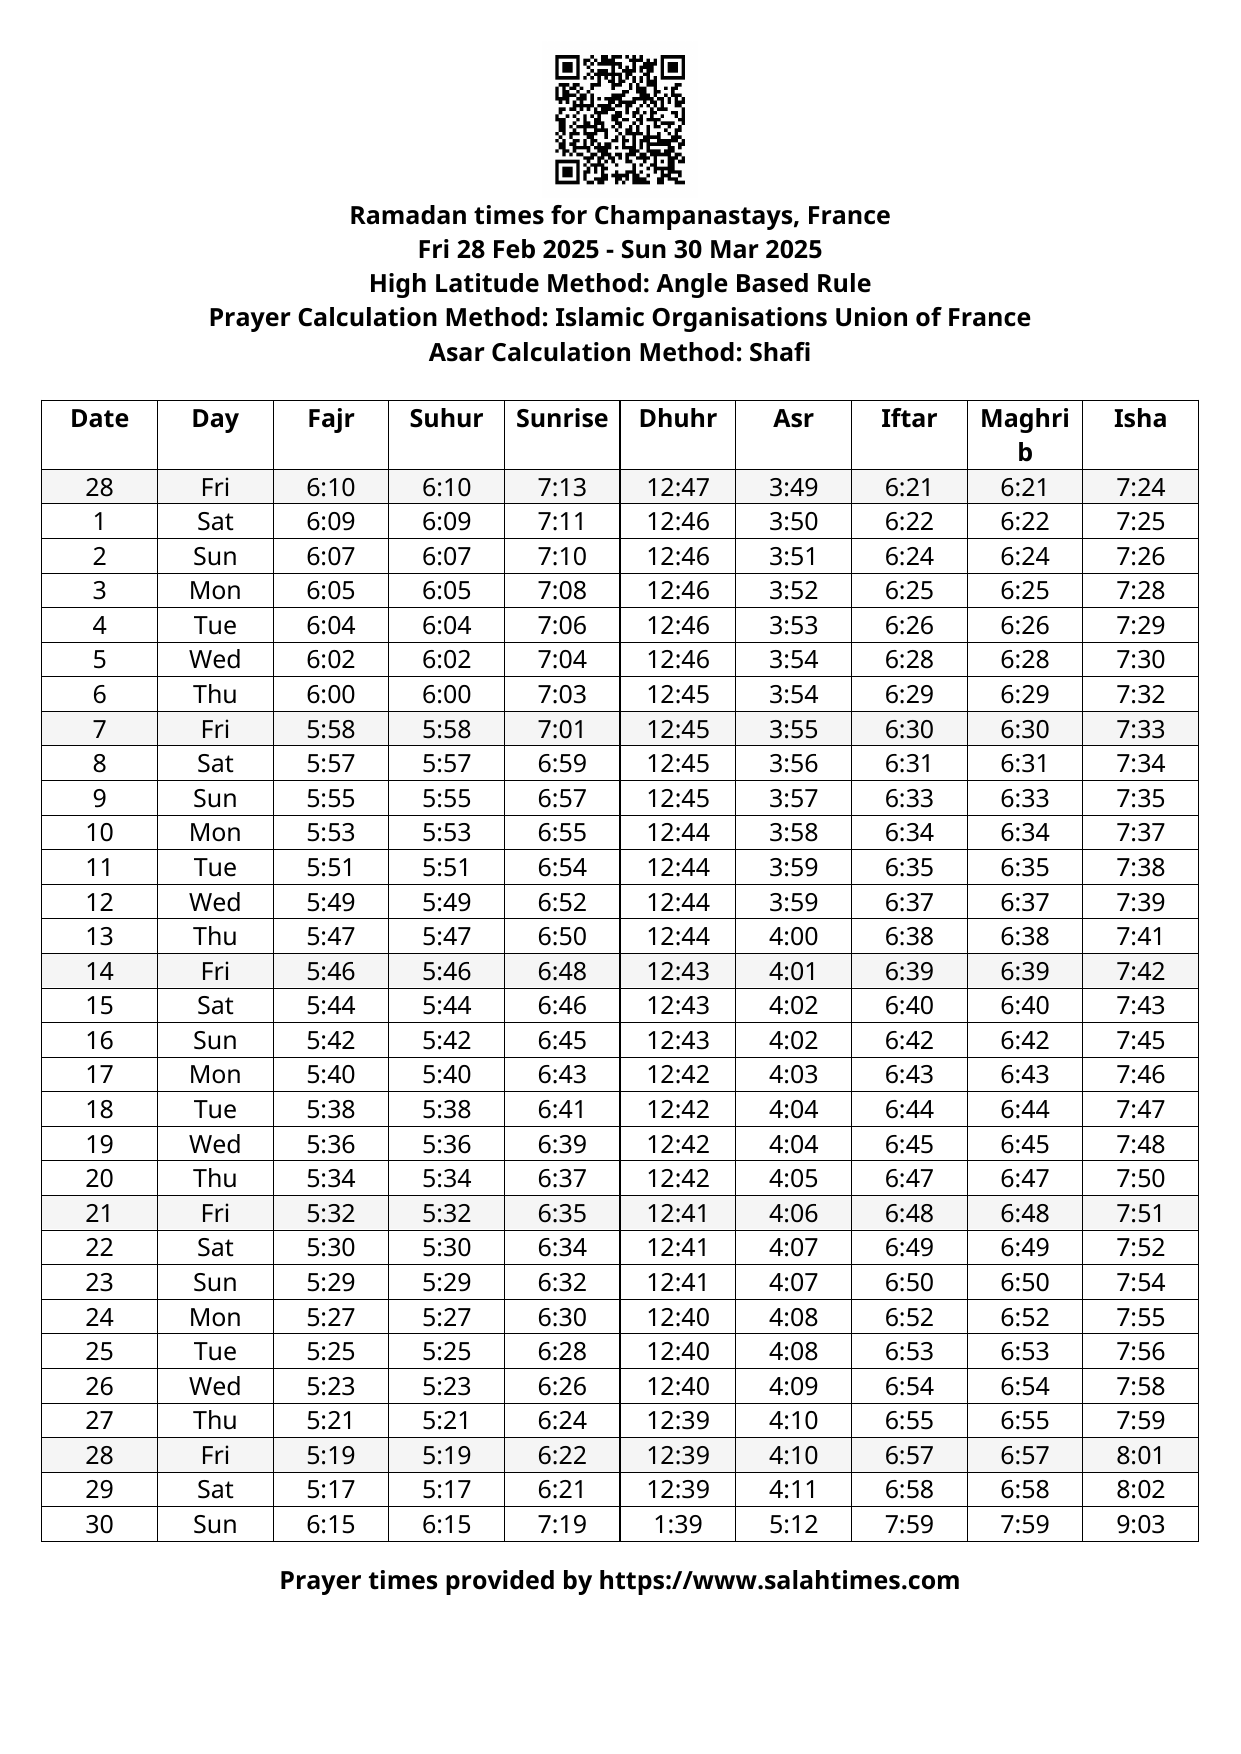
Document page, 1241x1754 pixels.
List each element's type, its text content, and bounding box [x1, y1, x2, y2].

table_cell 5:23 [389, 1369, 504, 1402]
table_cell 5:38 [274, 1092, 388, 1126]
table_cell 6:49 [852, 1231, 967, 1264]
table_cell 5:21 [389, 1404, 504, 1437]
table_cell Mon [158, 1058, 273, 1091]
table_cell 7:39 [1083, 885, 1198, 918]
table_cell 12:46 [621, 608, 735, 642]
table_cell 5:44 [274, 989, 388, 1022]
table_cell 7:19 [505, 1507, 619, 1541]
table_cell 6:34 [505, 1231, 619, 1264]
table_cell 12:39 [621, 1438, 735, 1472]
table_cell 6:24 [852, 539, 967, 572]
table_cell 4:09 [736, 1369, 851, 1402]
table_cell 6:40 [852, 989, 967, 1022]
table_cell 6:10 [274, 470, 388, 503]
table_cell 12:42 [621, 1127, 735, 1160]
table_cell Sun [158, 1023, 273, 1057]
table_cell 1:39 [621, 1507, 735, 1541]
table_cell 12:42 [621, 1161, 735, 1195]
table_cell 6:55 [505, 816, 619, 849]
table_cell 4:08 [736, 1334, 851, 1368]
table_cell 6:33 [968, 781, 1082, 814]
text Asar Calculation Method: Shafi [42, 334, 1198, 368]
table_cell 6:50 [505, 919, 619, 953]
table_cell 6:41 [505, 1092, 619, 1126]
table_cell 6:54 [852, 1369, 967, 1402]
table_cell 7:10 [505, 539, 619, 572]
table_cell 7:01 [505, 712, 619, 745]
table_cell Sat [158, 1231, 273, 1264]
table_cell 6:50 [968, 1265, 1082, 1299]
table_cell 5:38 [389, 1092, 504, 1126]
table_cell 12:40 [621, 1334, 735, 1368]
table_cell 6:22 [505, 1438, 619, 1472]
table_cell 6:45 [852, 1127, 967, 1160]
table_cell 7:45 [1083, 1023, 1198, 1057]
table_cell Thu [158, 919, 273, 953]
table_cell 4:04 [736, 1127, 851, 1160]
table_cell 6:38 [968, 919, 1082, 953]
table_cell 9 [42, 781, 157, 814]
table_cell 7:06 [505, 608, 619, 642]
table_cell 7:59 [852, 1507, 967, 1541]
table_cell 29 [42, 1473, 157, 1506]
table_cell 6:52 [852, 1300, 967, 1333]
table_cell 6:37 [505, 1161, 619, 1195]
table_cell 19 [42, 1127, 157, 1160]
table_cell 6:28 [505, 1334, 619, 1368]
table_cell 5:29 [389, 1265, 504, 1299]
table_cell 7:58 [1083, 1369, 1198, 1402]
table_cell 3:52 [736, 574, 851, 607]
table_cell 6:04 [389, 608, 504, 642]
table_cell 6:48 [852, 1196, 967, 1229]
table_cell 12:42 [621, 1058, 735, 1091]
table_cell 5:55 [389, 781, 504, 814]
table_cell 6:26 [968, 608, 1082, 642]
table_cell 6:37 [968, 885, 1082, 918]
table_cell Wed [158, 643, 273, 676]
table_cell 12:40 [621, 1369, 735, 1402]
table_cell 5:42 [389, 1023, 504, 1057]
table_cell Mon [158, 816, 273, 849]
table_cell 3 [42, 574, 157, 607]
table_cell 6:42 [852, 1023, 967, 1057]
table_cell 6:30 [968, 712, 1082, 745]
table_header Dhuhr [621, 401, 735, 469]
table_header Isha [1083, 401, 1198, 469]
table_cell 3:59 [736, 885, 851, 918]
table_header Asr [736, 401, 851, 469]
table_cell 6:07 [389, 539, 504, 572]
table_cell 6:38 [852, 919, 967, 953]
table_cell 28 [42, 470, 157, 503]
table_cell 3:50 [736, 504, 851, 538]
table_cell 6:21 [852, 470, 967, 503]
table_cell 7:41 [1083, 919, 1198, 953]
table_cell 6:24 [968, 539, 1082, 572]
table_cell 6:04 [274, 608, 388, 642]
table_cell 6:57 [968, 1438, 1082, 1472]
table_cell 7:37 [1083, 816, 1198, 849]
table_cell 6:31 [852, 746, 967, 780]
table_cell 7:54 [1083, 1265, 1198, 1299]
table_cell 7:04 [505, 643, 619, 676]
table_cell 4:07 [736, 1231, 851, 1264]
table_cell 6:59 [505, 746, 619, 780]
table_cell 6:05 [274, 574, 388, 607]
table_cell 15 [42, 989, 157, 1022]
table_cell 5:36 [389, 1127, 504, 1160]
table_cell 9:03 [1083, 1507, 1198, 1541]
table_cell 4:06 [736, 1196, 851, 1229]
table_cell 6:31 [968, 746, 1082, 780]
table_cell 3:59 [736, 850, 851, 884]
table_cell 7:08 [505, 574, 619, 607]
table_cell 6:43 [968, 1058, 1082, 1091]
table_cell 6:43 [505, 1058, 619, 1091]
table_cell 12:42 [621, 1092, 735, 1126]
table_cell Sat [158, 989, 273, 1022]
table_cell 12 [42, 885, 157, 918]
table_cell Fri [158, 1196, 273, 1229]
table_cell 7 [42, 712, 157, 745]
table_cell 3:57 [736, 781, 851, 814]
table_cell 6:25 [852, 574, 967, 607]
table_cell 5:19 [274, 1438, 388, 1472]
table_cell 6:43 [852, 1058, 967, 1091]
table_cell 5 [42, 643, 157, 676]
table_cell 6:26 [505, 1369, 619, 1402]
table_cell 6:44 [852, 1092, 967, 1126]
table_cell 7:32 [1083, 677, 1198, 711]
table_cell 3:53 [736, 608, 851, 642]
table_cell 7:48 [1083, 1127, 1198, 1160]
table_header Suhur [389, 401, 504, 469]
table_cell 6:53 [968, 1334, 1082, 1368]
table_cell 6:30 [852, 712, 967, 745]
table_cell 26 [42, 1369, 157, 1402]
table_cell 16 [42, 1023, 157, 1057]
table_cell Tue [158, 1092, 273, 1126]
table_cell 4:03 [736, 1058, 851, 1091]
table_cell 6:39 [968, 954, 1082, 987]
table_cell 6:45 [505, 1023, 619, 1057]
table_cell 5:49 [274, 885, 388, 918]
table_cell 6:22 [852, 504, 967, 538]
table_cell 12:41 [621, 1196, 735, 1229]
table_cell 14 [42, 954, 157, 987]
table_cell Fri [158, 712, 273, 745]
table_cell Wed [158, 885, 273, 918]
table_cell 7:56 [1083, 1334, 1198, 1368]
table_cell 5:46 [274, 954, 388, 987]
table_cell 12:39 [621, 1404, 735, 1437]
table_cell 12:47 [621, 470, 735, 503]
table_cell 5:12 [736, 1507, 851, 1541]
table_cell 5:42 [274, 1023, 388, 1057]
table_cell 5:53 [274, 816, 388, 849]
table_cell 3:54 [736, 677, 851, 711]
table_cell 5:40 [274, 1058, 388, 1091]
table_cell 7:43 [1083, 989, 1198, 1022]
table_cell 6:55 [968, 1404, 1082, 1437]
table_cell Tue [158, 850, 273, 884]
table_cell 6:15 [274, 1507, 388, 1541]
table_cell 28 [42, 1438, 157, 1472]
table_cell 7:28 [1083, 574, 1198, 607]
table_header Fajr [274, 401, 388, 469]
table_cell 6:35 [968, 850, 1082, 884]
table_cell Fri [158, 470, 273, 503]
table_cell 12:44 [621, 885, 735, 918]
table_cell 6:52 [505, 885, 619, 918]
table_cell 1 [42, 504, 157, 538]
table_cell 5:27 [274, 1300, 388, 1333]
table_cell 4:00 [736, 919, 851, 953]
table_cell 7:46 [1083, 1058, 1198, 1091]
table_cell 12:41 [621, 1231, 735, 1264]
table_cell 5:17 [274, 1473, 388, 1506]
table_cell 5:51 [389, 850, 504, 884]
table_cell 7:11 [505, 504, 619, 538]
table_cell 7:55 [1083, 1300, 1198, 1333]
table_cell 6:29 [852, 677, 967, 711]
table_cell 12:40 [621, 1300, 735, 1333]
table_cell 7:50 [1083, 1161, 1198, 1195]
table_header Day [158, 401, 273, 469]
table_cell 12:46 [621, 539, 735, 572]
table_cell 6:32 [505, 1265, 619, 1299]
table_cell 7:34 [1083, 746, 1198, 780]
table_cell 6:00 [389, 677, 504, 711]
table_cell 10 [42, 816, 157, 849]
table_cell 12:46 [621, 643, 735, 676]
table_cell Sat [158, 1473, 273, 1506]
table_cell Fri [158, 954, 273, 987]
table_cell 7:35 [1083, 781, 1198, 814]
table_cell 4:08 [736, 1300, 851, 1333]
table_cell 30 [42, 1507, 157, 1541]
table_cell 5:19 [389, 1438, 504, 1472]
table_cell 6:21 [505, 1473, 619, 1506]
table_cell 5:53 [389, 816, 504, 849]
table_cell 12:44 [621, 850, 735, 884]
table_cell 8:02 [1083, 1473, 1198, 1506]
table_cell 24 [42, 1300, 157, 1333]
table_cell 3:56 [736, 746, 851, 780]
table_cell 7:30 [1083, 643, 1198, 676]
table_cell Tue [158, 608, 273, 642]
table_cell 7:26 [1083, 539, 1198, 572]
table_cell 6:28 [852, 643, 967, 676]
table_cell Mon [158, 574, 273, 607]
table_cell 6:05 [389, 574, 504, 607]
table_cell 6:39 [505, 1127, 619, 1160]
table_cell 6:52 [968, 1300, 1082, 1333]
table_cell 5:47 [274, 919, 388, 953]
table_cell 5:57 [389, 746, 504, 780]
table_cell 5:44 [389, 989, 504, 1022]
table_cell 4:07 [736, 1265, 851, 1299]
table_cell 6:21 [968, 470, 1082, 503]
table_cell 23 [42, 1265, 157, 1299]
table_cell 3:49 [736, 470, 851, 503]
table_cell 7:03 [505, 677, 619, 711]
table_cell 12:39 [621, 1473, 735, 1506]
table_cell 18 [42, 1092, 157, 1126]
table_cell 3:54 [736, 643, 851, 676]
table_cell 3:55 [736, 712, 851, 745]
text Prayer times provided by https://www.salahtimes.com [42, 1563, 1198, 1597]
table_cell 12:45 [621, 712, 735, 745]
table_header Date [42, 401, 157, 469]
table_header Maghrib [968, 401, 1082, 469]
table_cell 6:30 [505, 1300, 619, 1333]
table_cell 7:59 [968, 1507, 1082, 1541]
table_cell 6:47 [852, 1161, 967, 1195]
text High Latitude Method: Angle Based Rule [42, 266, 1198, 300]
table_cell 6:49 [968, 1231, 1082, 1264]
table_cell 4:10 [736, 1438, 851, 1472]
table_cell 7:29 [1083, 608, 1198, 642]
table_cell 17 [42, 1058, 157, 1091]
table_cell Sat [158, 504, 273, 538]
table_cell 6:10 [389, 470, 504, 503]
table_cell 6:34 [852, 816, 967, 849]
table_header Iftar [852, 401, 967, 469]
table_cell 7:52 [1083, 1231, 1198, 1264]
table_cell 6:02 [274, 643, 388, 676]
table_cell 6:57 [505, 781, 619, 814]
table_cell 25 [42, 1334, 157, 1368]
table_cell 6:33 [852, 781, 967, 814]
table_cell 6:48 [968, 1196, 1082, 1229]
table_cell Thu [158, 1404, 273, 1437]
table_cell 20 [42, 1161, 157, 1195]
table_cell 4:10 [736, 1404, 851, 1437]
table_cell 7:42 [1083, 954, 1198, 987]
table_cell 11 [42, 850, 157, 884]
table_cell Sun [158, 1507, 273, 1541]
table_cell 6 [42, 677, 157, 711]
table_cell 5:36 [274, 1127, 388, 1160]
table_cell 12:43 [621, 954, 735, 987]
table_cell 6:35 [852, 850, 967, 884]
table_cell 5:32 [274, 1196, 388, 1229]
table_cell 6:22 [968, 504, 1082, 538]
table_cell 5:25 [389, 1334, 504, 1368]
table_cell 7:25 [1083, 504, 1198, 538]
table_cell 8 [42, 746, 157, 780]
table_cell 7:38 [1083, 850, 1198, 884]
table_cell 6:42 [968, 1023, 1082, 1057]
table_cell 5:34 [274, 1161, 388, 1195]
table_cell Sun [158, 781, 273, 814]
table_cell 5:29 [274, 1265, 388, 1299]
table_cell 7:51 [1083, 1196, 1198, 1229]
table_cell 6:07 [274, 539, 388, 572]
table_cell 6:35 [505, 1196, 619, 1229]
table_cell 5:32 [389, 1196, 504, 1229]
table_cell 4:02 [736, 1023, 851, 1057]
table_cell 4:11 [736, 1473, 851, 1506]
table_cell 5:30 [389, 1231, 504, 1264]
table_cell 6:25 [968, 574, 1082, 607]
table_cell Sun [158, 539, 273, 572]
table_cell 6:57 [852, 1438, 967, 1472]
table_cell 6:34 [968, 816, 1082, 849]
table_cell 7:47 [1083, 1092, 1198, 1126]
table_cell 5:58 [274, 712, 388, 745]
table_cell 6:15 [389, 1507, 504, 1541]
table_cell 6:40 [968, 989, 1082, 1022]
table_cell Mon [158, 1300, 273, 1333]
table_cell 12:45 [621, 677, 735, 711]
table_cell Thu [158, 677, 273, 711]
table_cell 8:01 [1083, 1438, 1198, 1472]
table_cell 6:53 [852, 1334, 967, 1368]
table_cell 6:09 [389, 504, 504, 538]
table_cell 5:40 [389, 1058, 504, 1091]
text Ramadan times for Champanastays, France [42, 198, 1198, 232]
table_cell 21 [42, 1196, 157, 1229]
table_cell 6:46 [505, 989, 619, 1022]
table_cell 6:00 [274, 677, 388, 711]
table_cell 12:45 [621, 781, 735, 814]
table_cell 4:04 [736, 1092, 851, 1126]
table_cell 6:58 [852, 1473, 967, 1506]
table_cell 5:27 [389, 1300, 504, 1333]
table_cell 5:17 [389, 1473, 504, 1506]
table_cell 22 [42, 1231, 157, 1264]
table_cell 12:46 [621, 574, 735, 607]
table_cell 6:28 [968, 643, 1082, 676]
table_cell 3:58 [736, 816, 851, 849]
table_cell 6:45 [968, 1127, 1082, 1160]
table_cell 7:13 [505, 470, 619, 503]
text Fri 28 Feb 2025 - Sun 30 Mar 2025 [42, 232, 1198, 266]
table_cell Thu [158, 1161, 273, 1195]
table_cell 6:39 [852, 954, 967, 987]
table_cell 6:24 [505, 1404, 619, 1437]
table_cell 7:33 [1083, 712, 1198, 745]
table_cell 6:50 [852, 1265, 967, 1299]
text Prayer Calculation Method: Islamic Organisations Union of France [42, 300, 1198, 334]
table_cell 2 [42, 539, 157, 572]
table_cell 6:26 [852, 608, 967, 642]
table_cell 5:47 [389, 919, 504, 953]
table_cell 4 [42, 608, 157, 642]
table_cell Sat [158, 746, 273, 780]
table_cell 12:43 [621, 989, 735, 1022]
table_cell 5:25 [274, 1334, 388, 1368]
table_cell 5:30 [274, 1231, 388, 1264]
table_cell 12:41 [621, 1265, 735, 1299]
table_cell 5:49 [389, 885, 504, 918]
table_cell 12:46 [621, 504, 735, 538]
table_cell 6:44 [968, 1092, 1082, 1126]
table_cell 6:09 [274, 504, 388, 538]
table_cell 7:24 [1083, 470, 1198, 503]
table_cell 4:01 [736, 954, 851, 987]
table_cell 6:54 [505, 850, 619, 884]
table_cell 12:43 [621, 1023, 735, 1057]
table_cell 6:47 [968, 1161, 1082, 1195]
table_cell 5:34 [389, 1161, 504, 1195]
table_cell 4:05 [736, 1161, 851, 1195]
table_cell 5:55 [274, 781, 388, 814]
table_cell 7:59 [1083, 1404, 1198, 1437]
table_cell 5:51 [274, 850, 388, 884]
table_cell 6:48 [505, 954, 619, 987]
table_cell 13 [42, 919, 157, 953]
table_cell Tue [158, 1334, 273, 1368]
table_cell Fri [158, 1438, 273, 1472]
table_cell 27 [42, 1404, 157, 1437]
table_header Sunrise [505, 401, 619, 469]
table_cell Sun [158, 1265, 273, 1299]
table_cell 6:29 [968, 677, 1082, 711]
table_cell 5:23 [274, 1369, 388, 1402]
table_cell 6:54 [968, 1369, 1082, 1402]
table_cell Wed [158, 1127, 273, 1160]
table_cell 5:21 [274, 1404, 388, 1437]
table_cell 4:02 [736, 989, 851, 1022]
table_cell 5:57 [274, 746, 388, 780]
table_cell 12:44 [621, 919, 735, 953]
table_cell 6:37 [852, 885, 967, 918]
table_cell 6:58 [968, 1473, 1082, 1506]
table_cell 5:46 [389, 954, 504, 987]
table_cell 5:58 [389, 712, 504, 745]
table_cell 12:45 [621, 746, 735, 780]
table_cell 3:51 [736, 539, 851, 572]
picture [542, 41, 699, 198]
table_cell 12:44 [621, 816, 735, 849]
table_cell 6:02 [389, 643, 504, 676]
table_cell Wed [158, 1369, 273, 1402]
table_cell 6:55 [852, 1404, 967, 1437]
